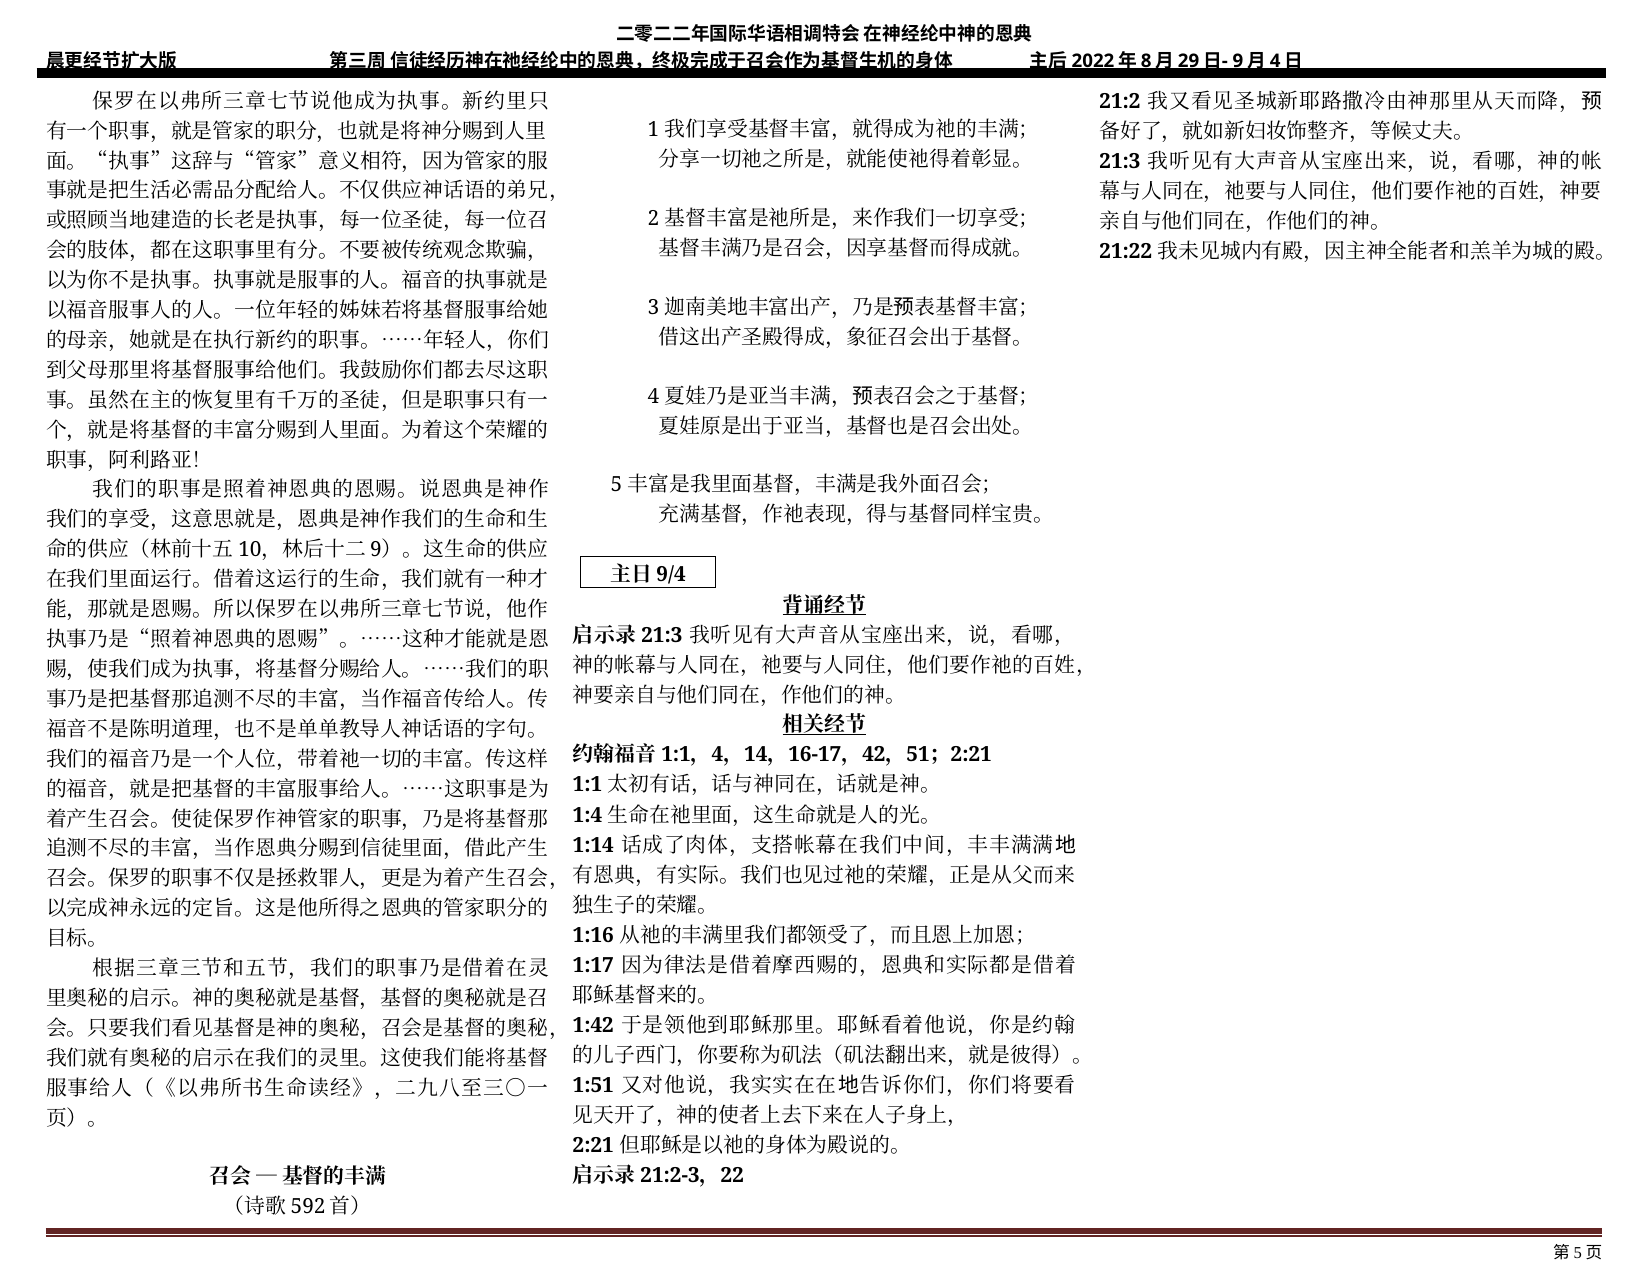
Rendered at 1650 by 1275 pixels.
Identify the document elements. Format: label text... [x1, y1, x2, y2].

list 1 我们享受基督丰富，就得成为祂的丰满； [647, 113, 1076, 143]
text 1:4 生命在祂里面，这生命就是人的光。 [572, 798, 1076, 828]
text 我们的职事是照着神恩典的恩赐。说恩典是神作我们的享受，这意思就是，恩典是神作我们的生命和生命的供应（林前十五10，林后十二9）。这生命的供应在我们里面运行。借着这运行的生命，我们就有一种才能，那就是恩赐。所以保罗在以弗所三章七节说，他作执事乃是“照着神恩典的恩赐”。……这种才能就是恩赐，使我们成为执事，将基督分赐给人。……我们的职事乃是把基督那追测不尽的丰富，当作福音传给人。传福音不是陈明道理，也不是单单教导人神话语的字句。我们的福音乃是一个人位，带着祂一切的丰富。传这样的福音，就是把基督的丰富服事给人。……这职事是为着产生召会。使徒保罗作神管家的职事，乃是将基督那追测不尽的丰富，当作恩典分赐到信徒里面，借此产生召会。保罗的职事不仅是拯救罪人，更是为着产生召会，以完成神永远的定旨。这是他所得之恩典的管家职分的目标。 [46, 473, 549, 951]
text 21:22 我未见城内有殿，因主神全能者和羔羊为城的殿。 [1099, 234, 1602, 264]
text 面。“执事”这辞与“管家”意义相符，因为管家的服事就是把生活必需品分配给人。不仅供应神话语的弟兄，或照顾当地建造的长老是执事，每一位圣徒，每一位召会的肢体，都在这职事里有分。不要被传统观念欺骗，以为你不是执事。执事就是服事的人。福音的执事就是以福音服事人的人。一位年轻的姊妹若将基督服事给她的母亲，她就是在执行新约的职事。……年轻人，你们到父母那里将基督服事给他们。我鼓励你们都去尽这职事。虽然在主的恢复里有千万的圣徒，但是职事只有一个，就是将基督的丰富分赐到人里面。为着这个荣耀的职事，阿利路亚！ [46, 144, 549, 473]
text 21:2 我又看见圣城新耶路撒冷由神那里从天而降，预备好了，就如新妇妆饰整齐，等候丈夫。 [1099, 84, 1602, 144]
text 相关经节 [572, 708, 1076, 738]
text 启示录21:3 我听见有大声音从宝座出来，说，看哪，神的帐幕与人同在，祂要与人同住，他们要作祂的百姓，神要亲自与他们同在，作他们的神。 [572, 618, 1076, 708]
text 21:3 我听见有大声音从宝座出来，说，看哪，神的帐幕与人同在，祂要与人同住，他们要作祂的百姓，神要亲自与他们同在，作他们的神。 [1099, 144, 1602, 234]
list 夏娃原是出于亚当，基督也是召会出处。 [647, 409, 1076, 439]
list 召会 ─ 基督的丰满 [46, 1159, 549, 1189]
list 充满基督，作祂表现，得与基督同样宝贵。 [647, 498, 1076, 527]
text 根据三章三节和五节，我们的职事乃是借着在灵里奥秘的启示。神的奥秘就是基督，基督的奥秘就是召会。只要我们看见基督是神的奥秘，召会是基督的奥秘，我们就有奥秘的启示在我们的灵里。这使我们能将基督服事给人（《以弗所书生命读经》，二九八至三○一页）。 [46, 951, 549, 1131]
text 1:1 太初有话，话与神同在，话就是神。 [572, 768, 1076, 798]
text 背诵经节 [572, 588, 1076, 618]
text 启示录 21:2-3，22 [572, 1159, 1076, 1189]
list 5 丰富是我里面基督，丰满是我外面召会； [572, 467, 1076, 498]
text 2:21 但耶稣是以祂的身体为殿说的。 [572, 1128, 1076, 1159]
list （诗歌592首） [46, 1189, 549, 1219]
list 分享一切祂之所是，就能使祂得着彰显。 [647, 143, 1076, 173]
list 4 夏娃乃是亚当丰满，预表召会之于基督； [647, 379, 1076, 409]
text 1:42 于是领他到耶稣那里。耶稣看着他说，你是约翰的儿子西门，你要称为矶法（矶法翻出来，就是彼得）。 [572, 1008, 1076, 1068]
text 1:16 从祂的丰满里我们都领受了，而且恩上加恩； [572, 918, 1076, 948]
text 保罗在以弗所三章七节说他成为执事。新约里只有一个职事，就是管家的职分，也就是将神分赐到人里 [46, 84, 549, 144]
text 1:17 因为律法是借着摩西赐的，恩典和实际都是借着耶稣基督来的。 [572, 948, 1076, 1008]
text 1:51 又对他说，我实实在在地告诉你们，你们将要看见天开了，神的使者上去下来在人子身上， [572, 1068, 1076, 1128]
list 基督丰满乃是召会，因享基督而得成就。 [647, 232, 1076, 261]
text 1:14 话成了肉体，支搭帐幕在我们中间，丰丰满满地有恩典，有实际。我们也见过祂的荣耀，正是从父而来独生子的荣耀。 [572, 828, 1076, 918]
list 2 基督丰富是祂所是，来作我们一切享受； [647, 201, 1076, 232]
text 约翰福音 1:1，4，14，16-17，42，51；2:21 [572, 738, 1076, 768]
table_header 主日9/4 [581, 557, 715, 587]
list 3 迦南美地丰富出产，乃是预表基督丰富； [647, 290, 1076, 321]
list 借这出产圣殿得成，象征召会出于基督。 [647, 321, 1076, 350]
